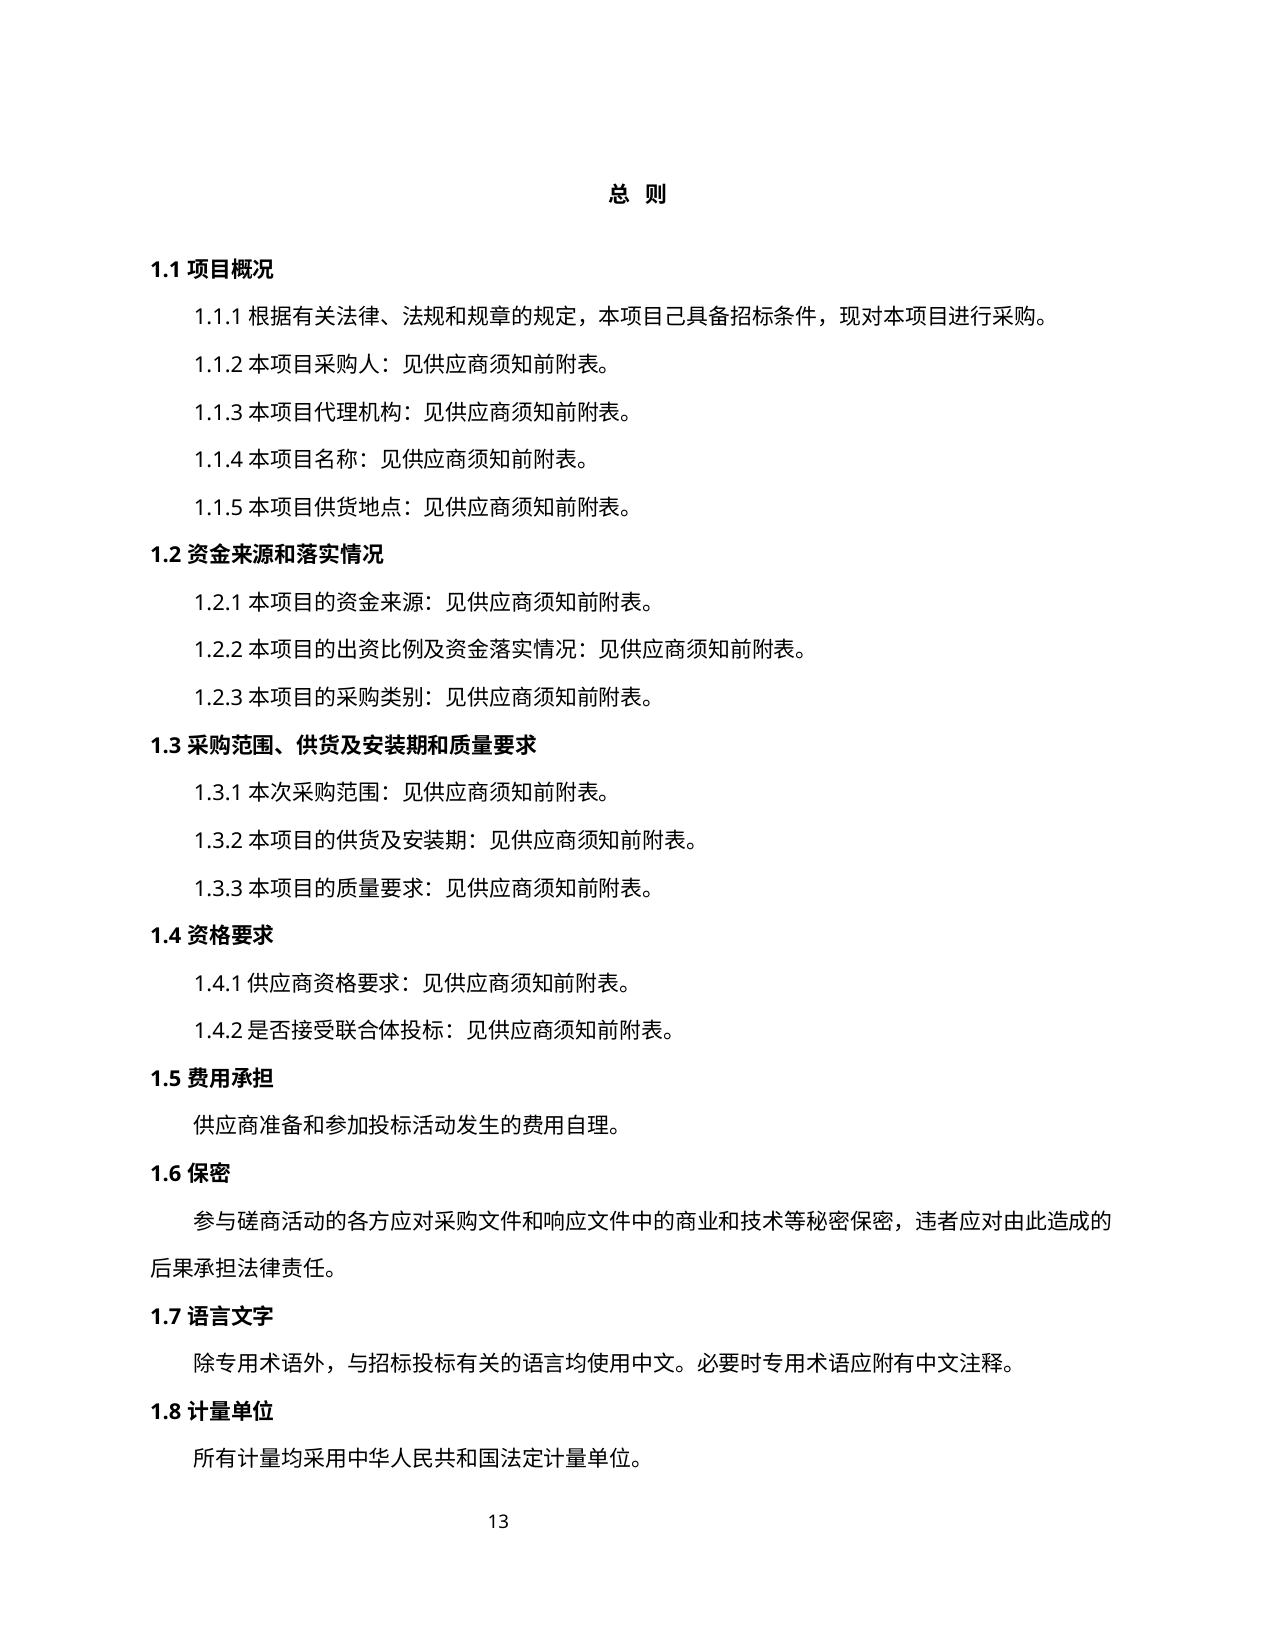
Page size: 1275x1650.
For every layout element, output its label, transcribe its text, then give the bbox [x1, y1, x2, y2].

text 供应商准备和参加投标活动发生的费用自理。 [150, 1108, 1125, 1140]
text 1.3.3 本项目的质量要求：见供应商须知前附表。 [150, 871, 1125, 902]
text 除专用术语外，与招标投标有关的语言均使用中文。必要时专用术语应附有中文注释。 [150, 1346, 1125, 1378]
subtitle 1.7 语言文字 [150, 1299, 1125, 1330]
subtitle 1.4.1供应商资格要求：见供应商须知前附表。 [150, 966, 1125, 997]
text 1.4.2是否接受联合体投标：见供应商须知前附表。 [150, 1013, 1125, 1045]
text 1.3.1 本次采购范围：见供应商须知前附表。 [150, 775, 1125, 807]
text 1.1.3 本项目代理机构：见供应商须知前附表。 [150, 394, 1125, 426]
text 1.2.3 本项目的采购类别：见供应商须知前附表。 [150, 680, 1125, 712]
text 1.1.5 本项目供货地点：见供应商须知前附表。 [150, 490, 1125, 521]
text 1.2.1 本项目的资金来源：见供应商须知前附表。 [150, 585, 1125, 617]
text 1.1.2 本项目采购人：见供应商须知前附表。 [150, 347, 1125, 379]
subtitle 1.8 计量单位 [150, 1394, 1125, 1426]
text 参与磋商活动的各方应对采购文件和响应文件中的商业和技术等秘密保密，违者应对由此造成的后果承担法律责任。 [150, 1204, 1125, 1283]
text 1.3.2 本项目的供货及安装期：见供应商须知前附表。 [150, 823, 1125, 855]
subtitle 1.6 保密 [150, 1156, 1125, 1188]
text 1.1.1 根据有关法律、法规和规章的规定，本项目己具备招标条件，现对本项目进行采购。 [150, 299, 1125, 331]
subtitle 1.3 采购范围、供货及安装期和质量要求 [150, 728, 1125, 759]
text 所有计量均采用中华人民共和国法定计量单位。 [150, 1441, 1125, 1473]
text 1.1.4 本项目名称：见供应商须知前附表。 [150, 442, 1125, 474]
subtitle 1.1 项目概况 [150, 252, 1125, 283]
subtitle 1.2 资金来源和落实情况 [150, 537, 1125, 569]
subtitle 1.4 资格要求 [150, 918, 1125, 950]
subtitle 总 则 [150, 177, 1125, 209]
text 1.2.2 本项目的出资比例及资金落实情况：见供应商须知前附表。 [150, 632, 1125, 664]
subtitle 1.5 费用承担 [150, 1061, 1125, 1093]
